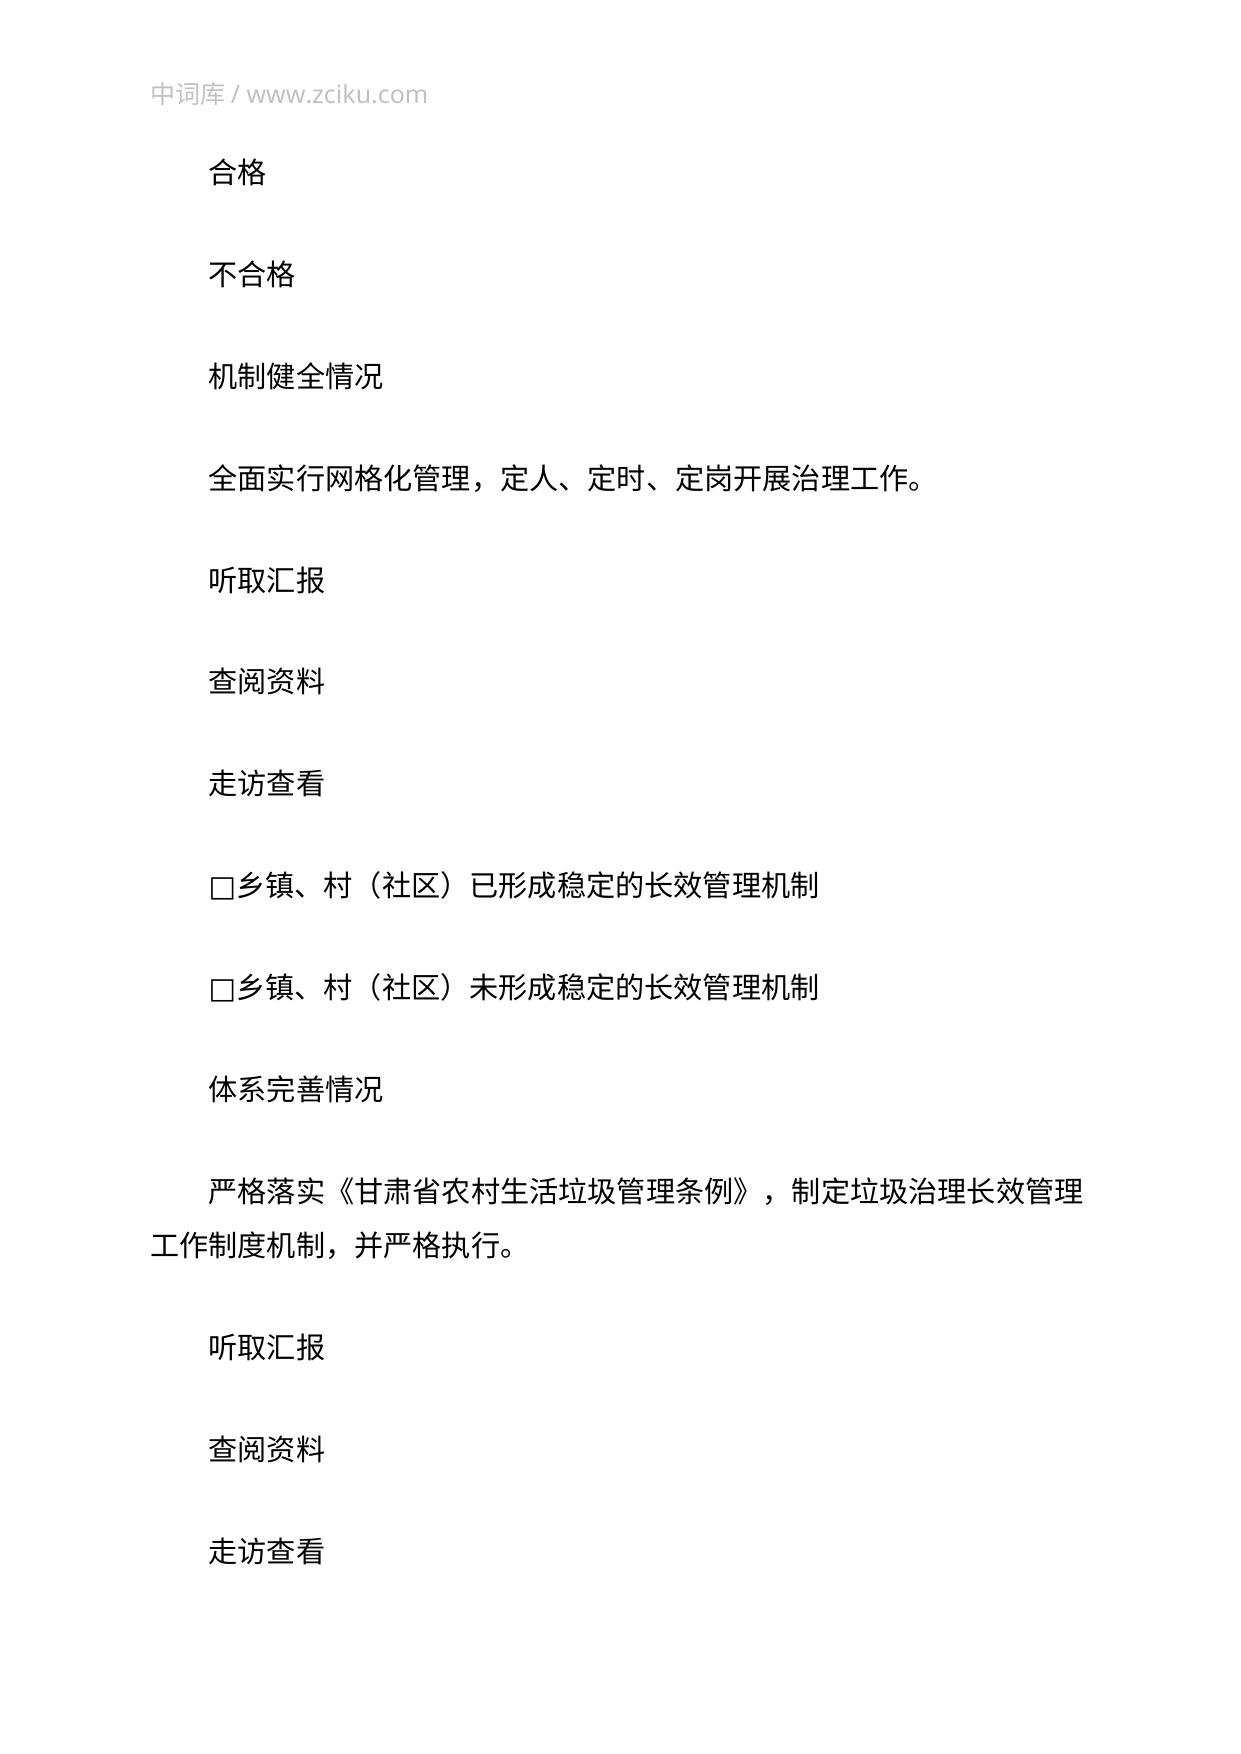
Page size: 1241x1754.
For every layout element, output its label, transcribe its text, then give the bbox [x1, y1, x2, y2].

text 机制健全情况 [150, 353, 1090, 396]
text 走访查看 [150, 1528, 1090, 1571]
text 不合格 [150, 252, 1090, 294]
text 合格 [150, 150, 1090, 192]
text 查阅资料 [150, 659, 1090, 701]
text 听取汇报 [150, 557, 1090, 599]
text 严格落实《甘肃省农村生活垃圾管理条例》，制定垃圾治理长效管理工作制度机制，并严格执行。 [150, 1168, 1090, 1265]
text 走访查看 [150, 761, 1090, 803]
text □乡镇、村（社区）未形成稳定的长效管理机制 [150, 964, 1090, 1007]
text 听取汇报 [150, 1325, 1090, 1367]
text 查阅资料 [150, 1427, 1090, 1469]
text □乡镇、村（社区）已形成稳定的长效管理机制 [150, 862, 1090, 905]
text 体系完善情况 [150, 1066, 1090, 1109]
text 全面实行网格化管理，定人、定时、定岗开展治理工作。 [150, 455, 1090, 498]
